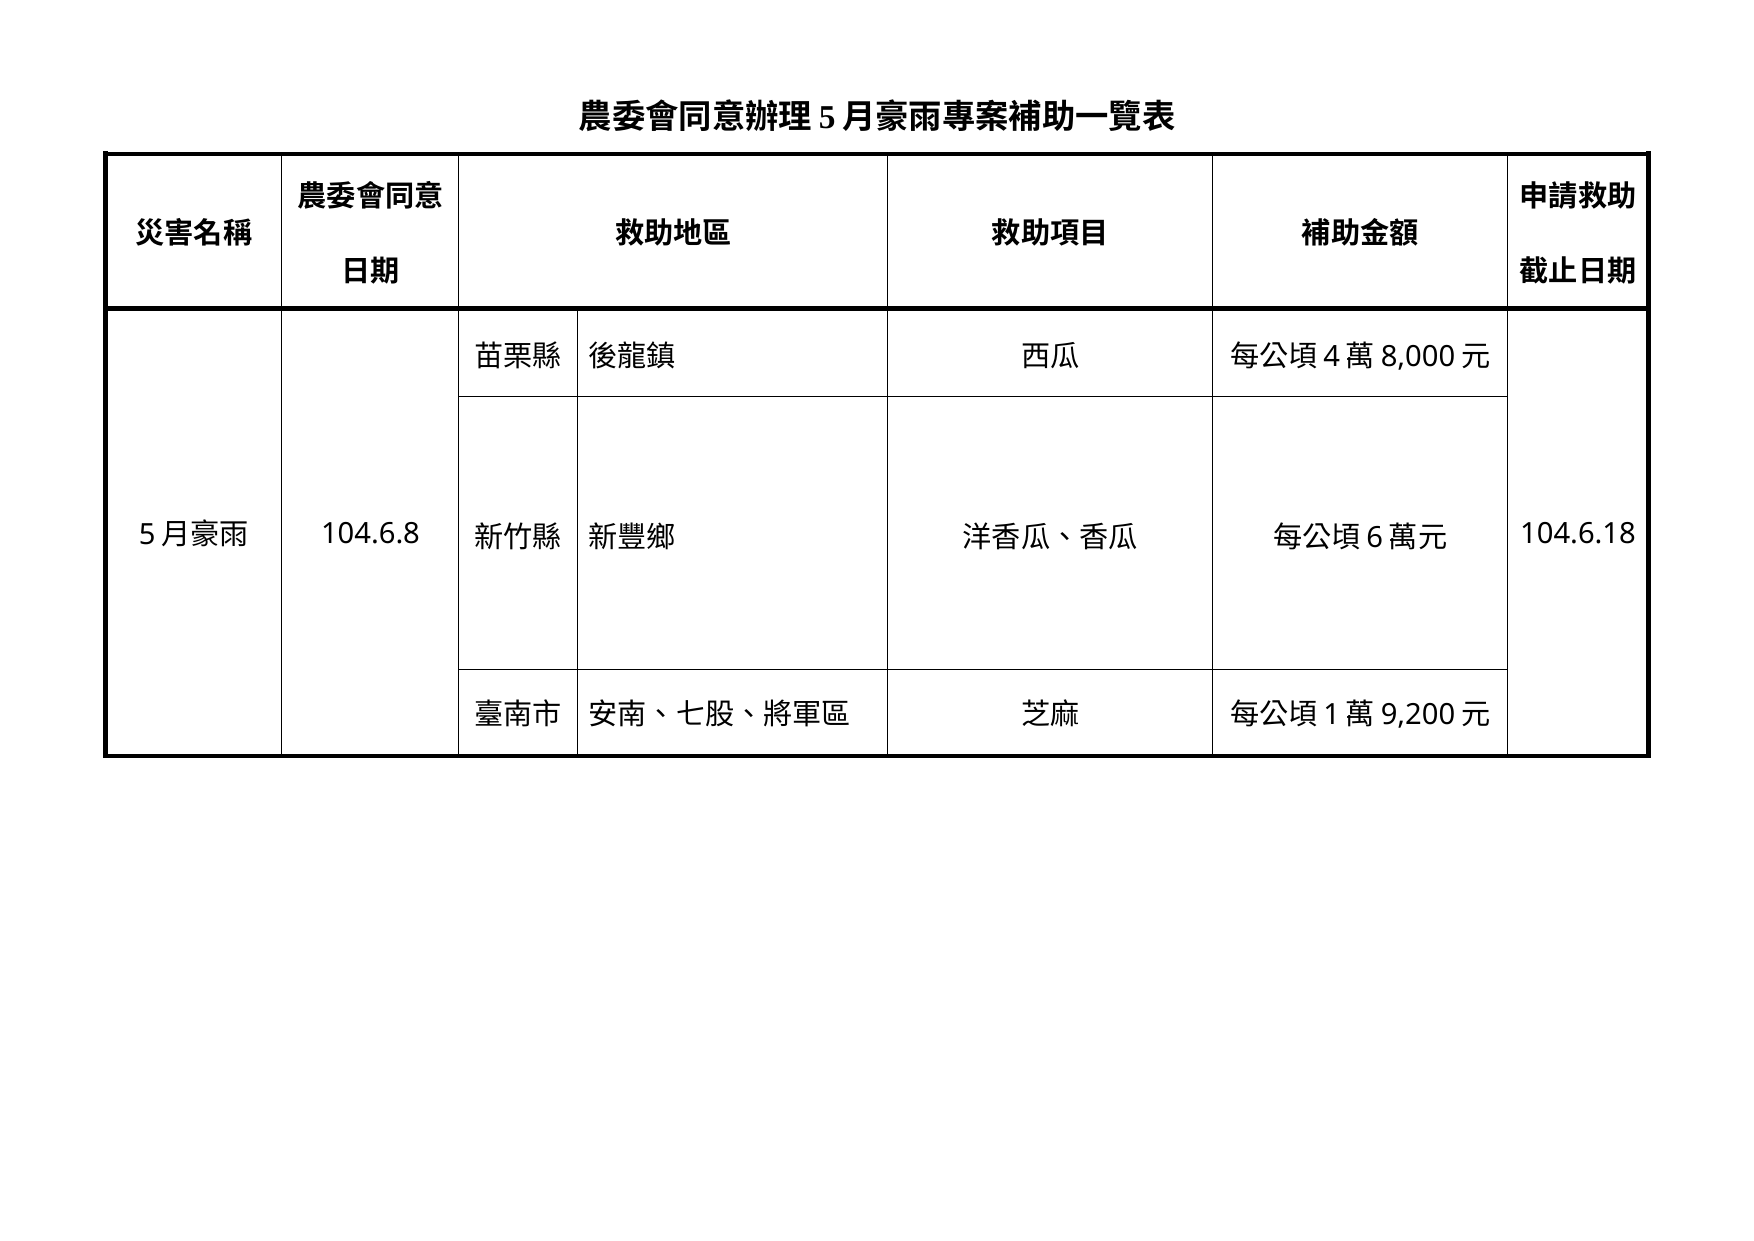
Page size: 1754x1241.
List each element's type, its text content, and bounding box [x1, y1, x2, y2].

table_cell 新豐鄉 [578, 397, 887, 669]
table_header 農委會同意日期 [282, 156, 458, 306]
table_cell 每公頃1萬9,200元 [1213, 670, 1507, 753]
table_cell 安南、七股、將軍區 [578, 670, 887, 753]
table_cell 新竹縣 [459, 397, 577, 669]
table_cell 104.6.18 [1508, 311, 1646, 753]
table_cell 苗栗縣 [459, 311, 577, 396]
table_cell 西瓜 [888, 311, 1212, 396]
table_cell 洋香瓜、香瓜 [888, 397, 1212, 669]
table_header 救助項目 [888, 156, 1212, 306]
table_header 救助地區 [459, 156, 887, 306]
table_header 災害名稱 [108, 156, 281, 306]
table_header 申請救助截止日期 [1508, 156, 1646, 306]
table_header 補助金額 [1213, 156, 1507, 306]
table_cell 5月豪雨 [108, 311, 281, 753]
table_cell 臺南市 [459, 670, 577, 753]
table_cell 後龍鎮 [578, 311, 887, 396]
table_cell 每公頃4萬8,000元 [1213, 311, 1507, 396]
text 農委會同意辦理5月豪雨專案補助一覽表 [75, 76, 1679, 151]
table_cell 每公頃6萬元 [1213, 397, 1507, 669]
table_cell 104.6.8 [282, 311, 458, 753]
table_cell 芝麻 [888, 670, 1212, 753]
